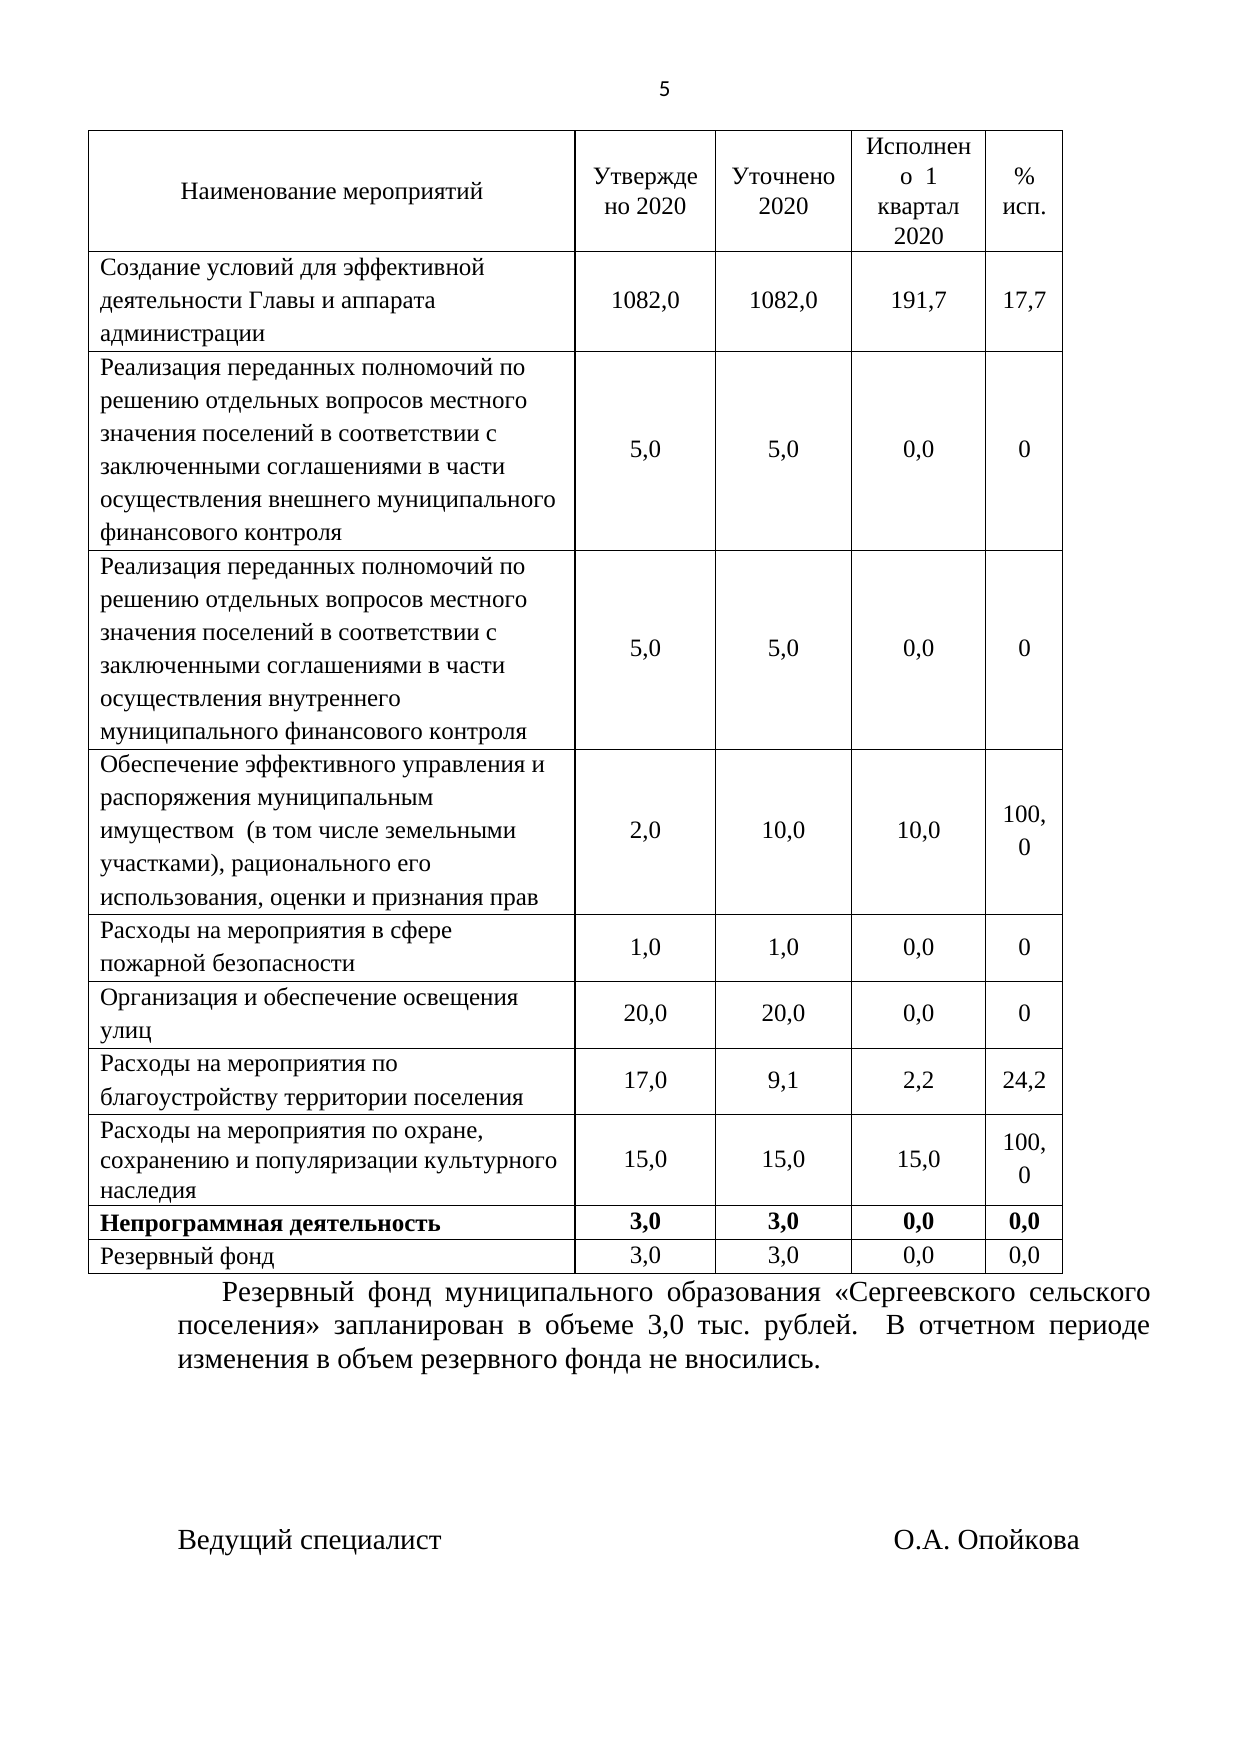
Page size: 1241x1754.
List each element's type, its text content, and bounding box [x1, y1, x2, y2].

table_cell 0,0 [986, 1206, 1062, 1239]
table_cell 1,0 [716, 915, 851, 981]
table_cell Расходы на мероприятия по благоустройству территории поселения [89, 1049, 574, 1114]
table_cell 15,0 [716, 1115, 851, 1205]
table_header Исполнено 1 квартал 2020 [852, 131, 985, 251]
table_cell 0,0 [852, 1240, 985, 1273]
table_cell 10,0 [852, 750, 985, 914]
table_cell 0,0 [852, 352, 985, 550]
table_cell 0,0 [852, 551, 985, 748]
table_cell 100,0 [986, 750, 1062, 914]
table_cell 3,0 [716, 1206, 851, 1239]
table_header % исп. [986, 131, 1062, 251]
table_cell 17,7 [986, 252, 1062, 351]
table_cell 2,2 [852, 1049, 985, 1114]
table_cell 0 [986, 915, 1062, 981]
table_cell 1,0 [576, 915, 715, 981]
table_cell 5,0 [716, 551, 851, 748]
table_header Наименование мероприятий [89, 131, 574, 251]
table_cell 0,0 [852, 1206, 985, 1239]
table_cell Расходы на мероприятия по охране, сохранению и популяризации культурного наследия [89, 1115, 574, 1205]
text Ведущий специалист О.А. Опойкова [177, 1522, 1152, 1556]
table_cell 24,2 [986, 1049, 1062, 1114]
table_cell 191,7 [852, 252, 985, 351]
table_header Утверждено 2020 [576, 131, 715, 251]
table_cell 1082,0 [716, 252, 851, 351]
table_cell 0 [986, 982, 1062, 1047]
table_cell 15,0 [852, 1115, 985, 1205]
table_cell 5,0 [716, 352, 851, 550]
table_cell Обеспечение эффективного управления и распоряжения муниципальным имуществом (в том числе земельными участками), рационального его использования, оценки и признания прав [89, 750, 574, 914]
table_cell 3,0 [576, 1206, 715, 1239]
table_cell 1082,0 [576, 252, 715, 351]
table_cell Реализация переданных полномочий по решению отдельных вопросов местного значения поселений в соответствии с заключенными соглашениями в части осуществления внутреннего муниципального финансового контроля [89, 551, 574, 748]
table_cell 15,0 [576, 1115, 715, 1205]
table_cell 20,0 [716, 982, 851, 1047]
table_cell Создание условий для эффективной деятельности Главы и аппарата администрации [89, 252, 574, 351]
text Резервный фонд муниципального образования «Сергеевского сельского поселения» запланирован в объеме 3,0 тыс. рублей. В отчетном периоде изменения в объем резервного фонда не вносились. [177, 1274, 1152, 1374]
table_header Уточнено 2020 [716, 131, 851, 251]
table_cell Резервный фонд [89, 1240, 574, 1273]
table_cell 0 [986, 352, 1062, 550]
table_cell 3,0 [716, 1240, 851, 1273]
table_cell 0 [986, 551, 1062, 748]
table_cell 17,0 [576, 1049, 715, 1114]
table_cell Реализация переданных полномочий по решению отдельных вопросов местного значения поселений в соответствии с заключенными соглашениями в части осуществления внешнего муниципального финансового контроля [89, 352, 574, 550]
table_cell 100,0 [986, 1115, 1062, 1205]
table_cell 20,0 [576, 982, 715, 1047]
table_cell 3,0 [576, 1240, 715, 1273]
table_cell 9,1 [716, 1049, 851, 1114]
table_cell 10,0 [716, 750, 851, 914]
table_cell 5,0 [576, 551, 715, 748]
table_cell 0,0 [986, 1240, 1062, 1273]
table_cell 0,0 [852, 982, 985, 1047]
table_cell 2,0 [576, 750, 715, 914]
table_cell Непрограммная деятельность [89, 1206, 574, 1239]
table_cell Организация и обеспечение освещения улиц [89, 982, 574, 1047]
table_cell 0,0 [852, 915, 985, 981]
table_cell 5,0 [576, 352, 715, 550]
table_cell Расходы на мероприятия в сфере пожарной безопасности [89, 915, 574, 981]
